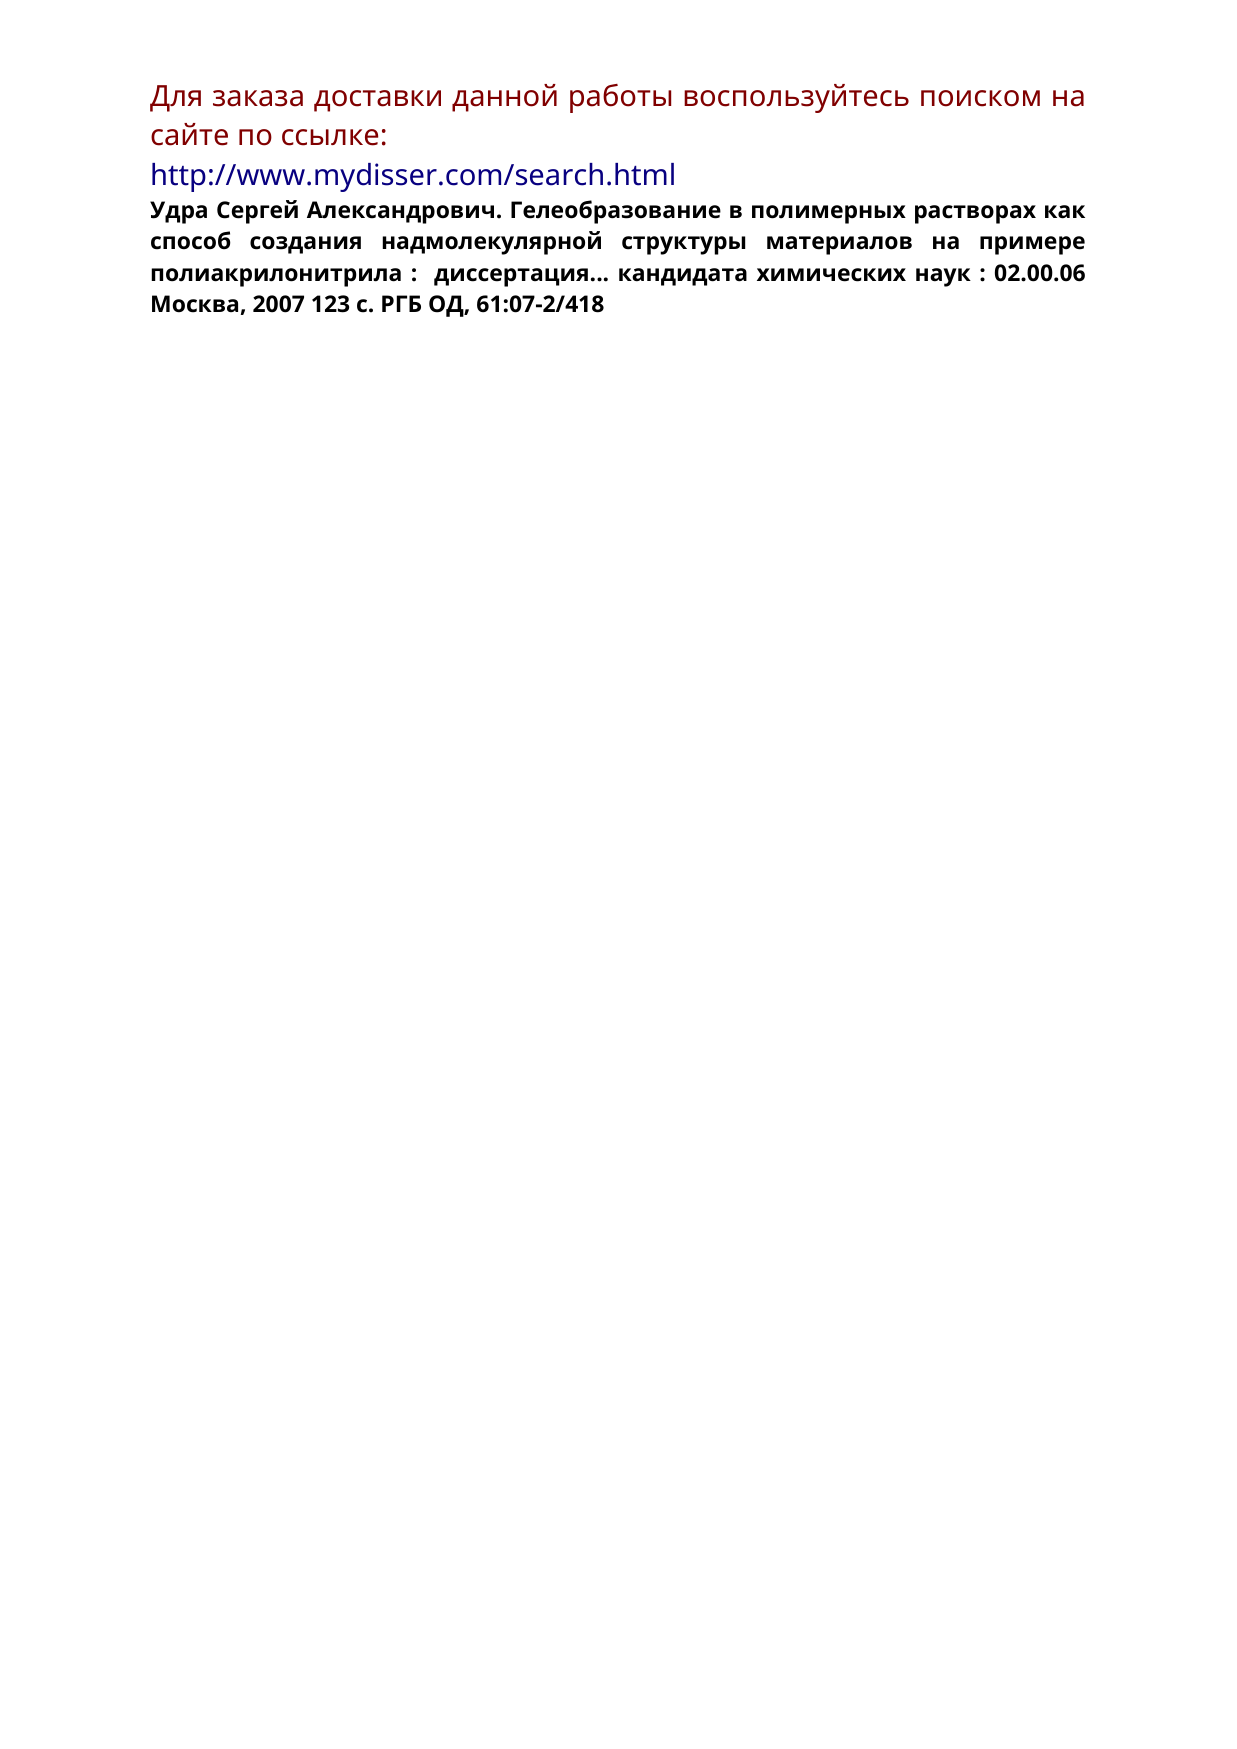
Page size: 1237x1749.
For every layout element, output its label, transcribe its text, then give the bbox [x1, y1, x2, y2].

text Удра Сергей Александрович. Гелеобразование в полимерных растворах как способ создания надмолекулярной структуры материалов на примере полиакрилонитрила : диссертация... кандидата химических наук : 02.00.06 Москва, 2007 123 с. РГБ ОД, 61:07-2/418 [150, 194, 1086, 319]
